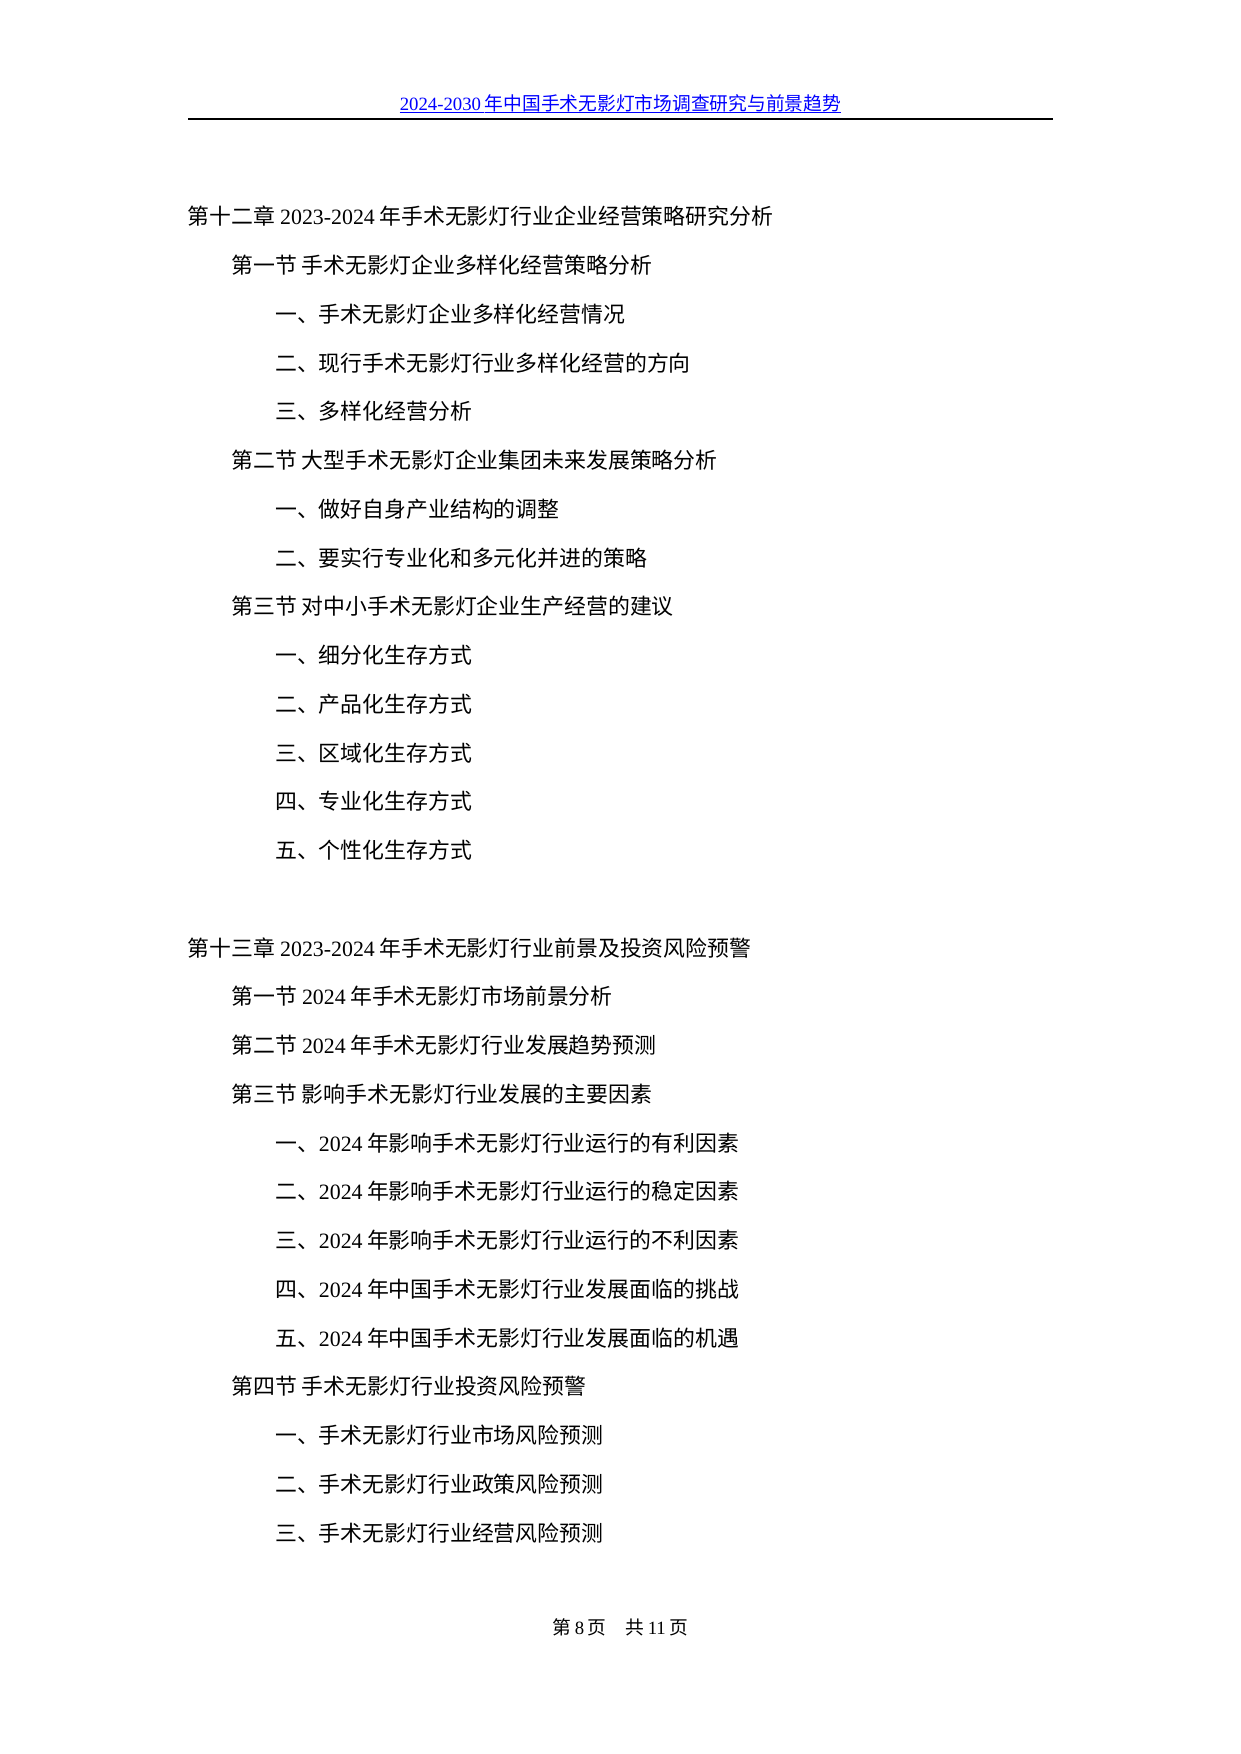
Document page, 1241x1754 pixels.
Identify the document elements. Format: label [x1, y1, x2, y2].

text [187, 150, 1053, 1548]
